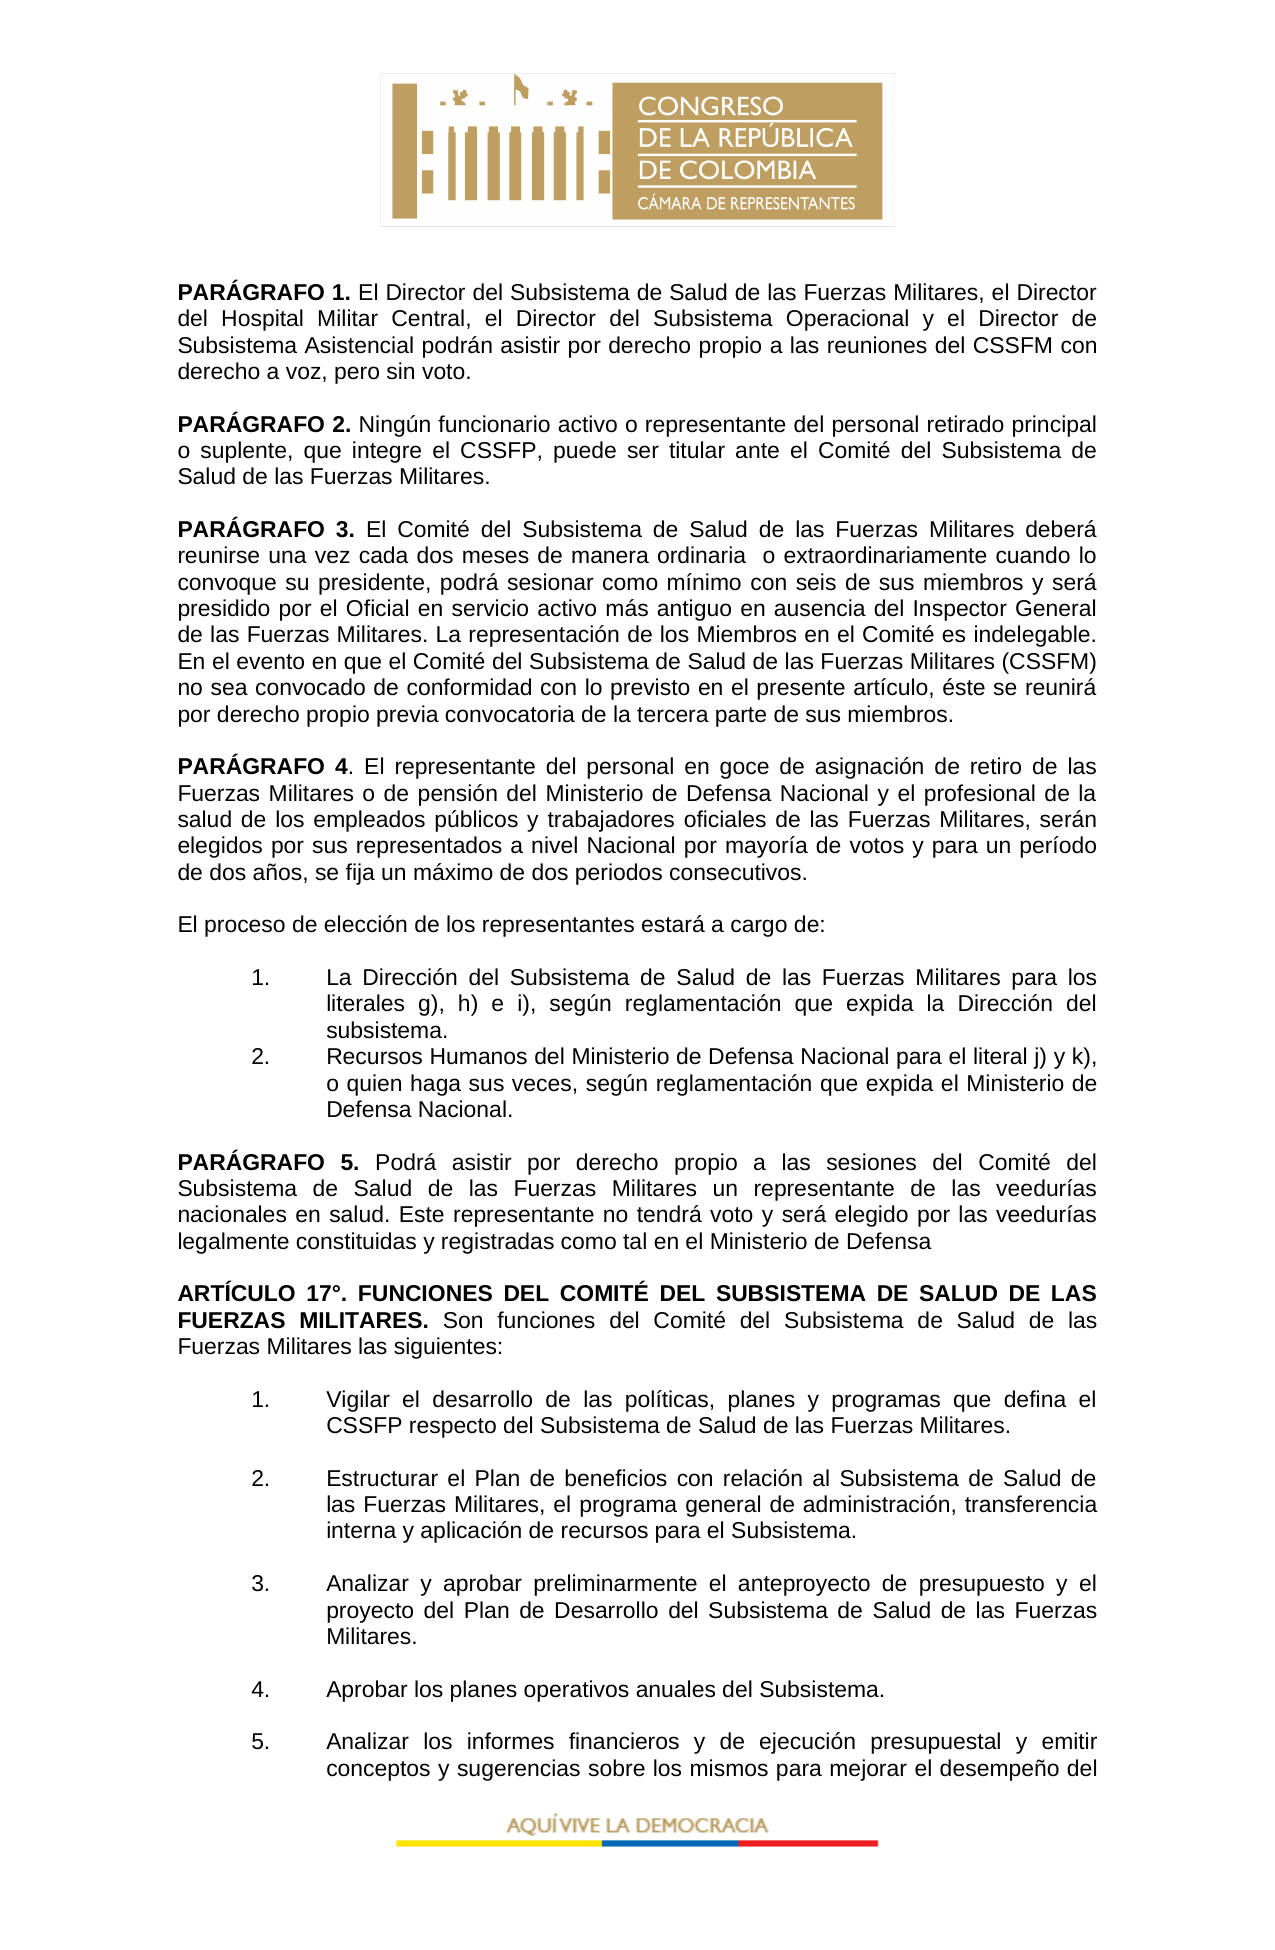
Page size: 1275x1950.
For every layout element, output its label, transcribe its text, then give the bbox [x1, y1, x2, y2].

text PARÁGRAFO 5. Podrá asistir por derecho propio a las sesiones del Comité del Subsistema de Salud de las Fuerzas Militares un representante de las veedurías nacionales en salud. Este representante no tendrá voto y será elegido por las veedurías legalmente constituidas y registradas como tal en el Ministerio de Defensa [177, 1148, 1098, 1254]
list Vigilar el desarrollo de las políticas, planes y programas que defina el CSSFP respecto del Subsistema de Salud de las Fuerzas Militares. [251, 1386, 1098, 1438]
list Analizar y aprobar preliminarmente el anteproyecto de presupuesto y el proyecto del Plan de Desarrollo del Subsistema de Salud de las Fuerzas Militares. [251, 1570, 1098, 1649]
text PARÁGRAFO 2. Ningún funcionario activo o representante del personal retirado principal o suplente, que integre el CSSFP, puede ser titular ante el Comité del Subsistema de Salud de las Fuerzas Militares. [177, 411, 1098, 490]
list La Dirección del Subsistema de Salud de las Fuerzas Militares para los literales g), h) e i), según reglamentación que expida la Dirección del subsistema. [251, 964, 1098, 1043]
text PARÁGRAFO 3. El Comité del Subsistema de Salud de las Fuerzas Militares deberá reunirse una vez cada dos meses de manera ordinaria o extraordinariamente cuando lo convoque su presidente, podrá sesionar como mínimo con seis de sus miembros y será presidido por el Oficial en servicio activo más antiguo en ausencia del Inspector General de las Fuerzas Militares. La representación de los Miembros en el Comité es indelegable. En el evento en que el Comité del Subsistema de Salud de las Fuerzas Militares (CSSFM) no sea convocado de conformidad con lo previsto en el presente artículo, éste se reunirá por derecho propio previa convocatoria de la tercera parte de sus miembros. [177, 516, 1098, 727]
list Estructurar el Plan de beneficios con relación al Subsistema de Salud de las Fuerzas Militares, el programa general de administración, transferencia interna y aplicación de recursos para el Subsistema. [251, 1465, 1098, 1544]
list Aprobar los planes operativos anuales del Subsistema. [251, 1676, 1098, 1702]
picture [380, 73, 895, 227]
list Recursos Humanos del Ministerio de Defensa Nacional para el literal j) y k), o quien haga sus veces, según reglamentación que expida el Ministerio de Defensa Nacional. [251, 1043, 1098, 1122]
text ARTÍCULO 17°. FUNCIONES DEL COMITÉ DEL SUBSISTEMA DE SALUD DE LAS FUERZAS MILITARES. Son funciones del Comité del Subsistema de Salud de las Fuerzas Militares las siguientes: [177, 1280, 1098, 1359]
text El proceso de elección de los representantes estará a cargo de: [177, 911, 1098, 938]
text PARÁGRAFO 4. El representante del personal en goce de asignación de retiro de las Fuerzas Militares o de pensión del Ministerio de Defensa Nacional y el profesional de la salud de los empleados públicos y trabajadores oficiales de las Fuerzas Militares, serán elegidos por sus representados a nivel Nacional por mayoría de votos y para un período de dos años, se fija un máximo de dos periodos consecutivos. [177, 753, 1098, 885]
text PARÁGRAFO 1. El Director del Subsistema de Salud de las Fuerzas Militares, el Director del Hospital Militar Central, el Director del Subsistema Operacional y el Director de Subsistema Asistencial podrán asistir por derecho propio a las reuniones del CSSFM con derecho a voz, pero sin voto. [177, 279, 1098, 384]
picture [382, 1806, 893, 1850]
